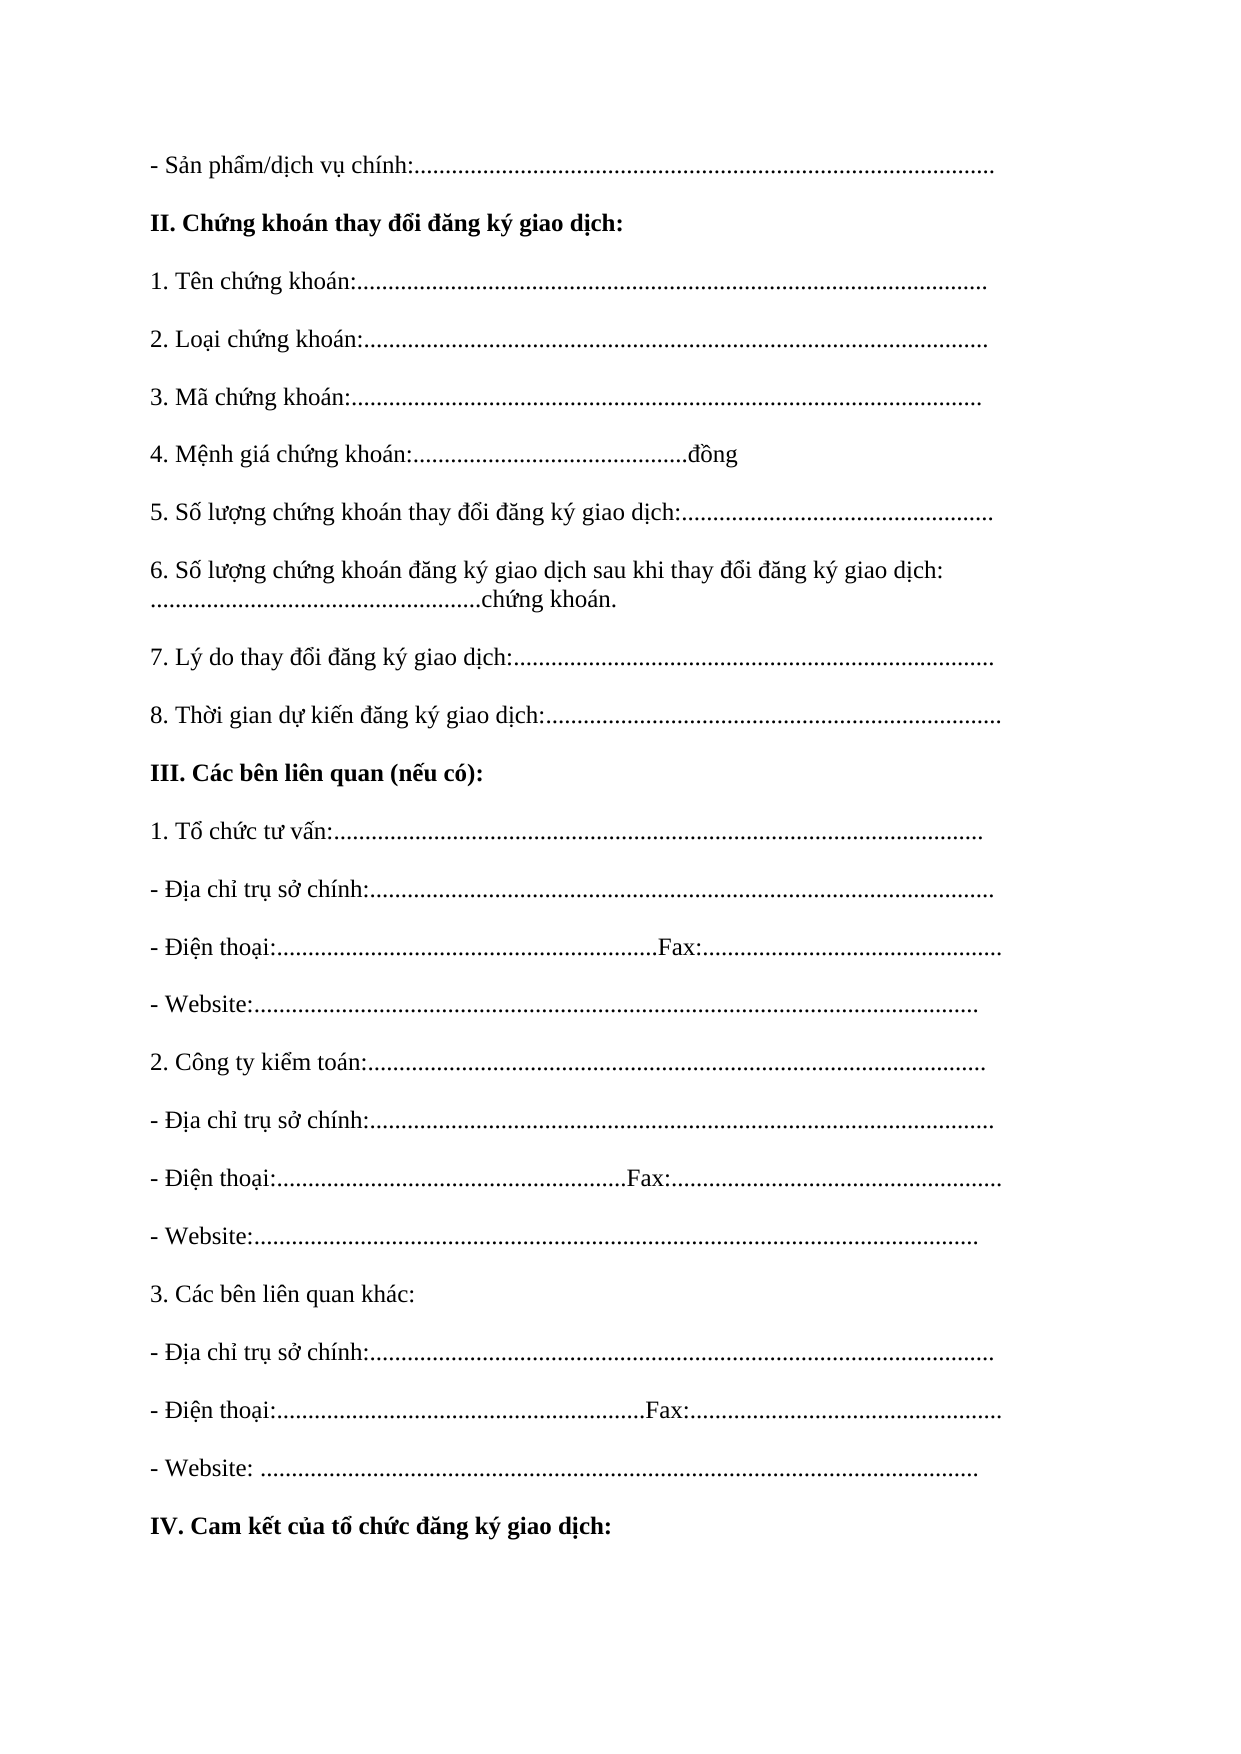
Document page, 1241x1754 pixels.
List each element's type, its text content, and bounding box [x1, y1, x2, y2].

text 8. Thời gian dự kiến đăng ký giao dịch:......................................................................... [150, 700, 1090, 729]
text 2. Loại chứng khoán:.................................................................................................... [150, 324, 1090, 352]
text II. Chứng khoán thay đổi đăng ký giao dịch: [150, 208, 1090, 237]
text IV. Cam kết của tổ chức đăng ký giao dịch: [150, 1511, 1090, 1539]
text 6. Số lượng chứng khoán đăng ký giao dịch sau khi thay đổi đăng ký giao dịch: .....................................................chứng khoán. [150, 555, 1090, 613]
text 5. Số lượng chứng khoán thay đổi đăng ký giao dịch:.................................................. [150, 497, 1090, 526]
text III. Các bên liên quan (nếu có): [150, 758, 1090, 787]
text - Điện thoại:........................................................Fax:..................................................... [150, 1163, 1090, 1192]
text 4. Mệnh giá chứng khoán:............................................đồng [150, 439, 1090, 468]
text - Website:.................................................................................................................... [150, 1221, 1090, 1250]
text 1. Tên chứng khoán:..................................................................................................... [150, 266, 1090, 294]
text 2. Công ty kiểm toán:................................................................................................... [150, 1047, 1090, 1076]
text - Website:.................................................................................................................... [150, 989, 1090, 1018]
text 7. Lý do thay đổi đăng ký giao dịch:............................................................................. [150, 642, 1090, 671]
text 3. Mã chứng khoán:..................................................................................................... [150, 382, 1090, 410]
text - Điện thoại:...........................................................Fax:.................................................. [150, 1395, 1090, 1424]
text - Địa chỉ trụ sở chính:.................................................................................................... [150, 874, 1090, 902]
text - Địa chỉ trụ sở chính:.................................................................................................... [150, 1337, 1090, 1366]
text 1. Tổ chức tư vấn:........................................................................................................ [150, 816, 1090, 844]
text - Sản phẩm/dịch vụ chính:............................................................................................. [150, 150, 1090, 179]
text 3. Các bên liên quan khác: [150, 1279, 1090, 1308]
text - Địa chỉ trụ sở chính:.................................................................................................... [150, 1105, 1090, 1134]
text - Website: ................................................................................................................... [150, 1453, 1090, 1482]
text - Điện thoại:.............................................................Fax:................................................ [150, 932, 1090, 960]
